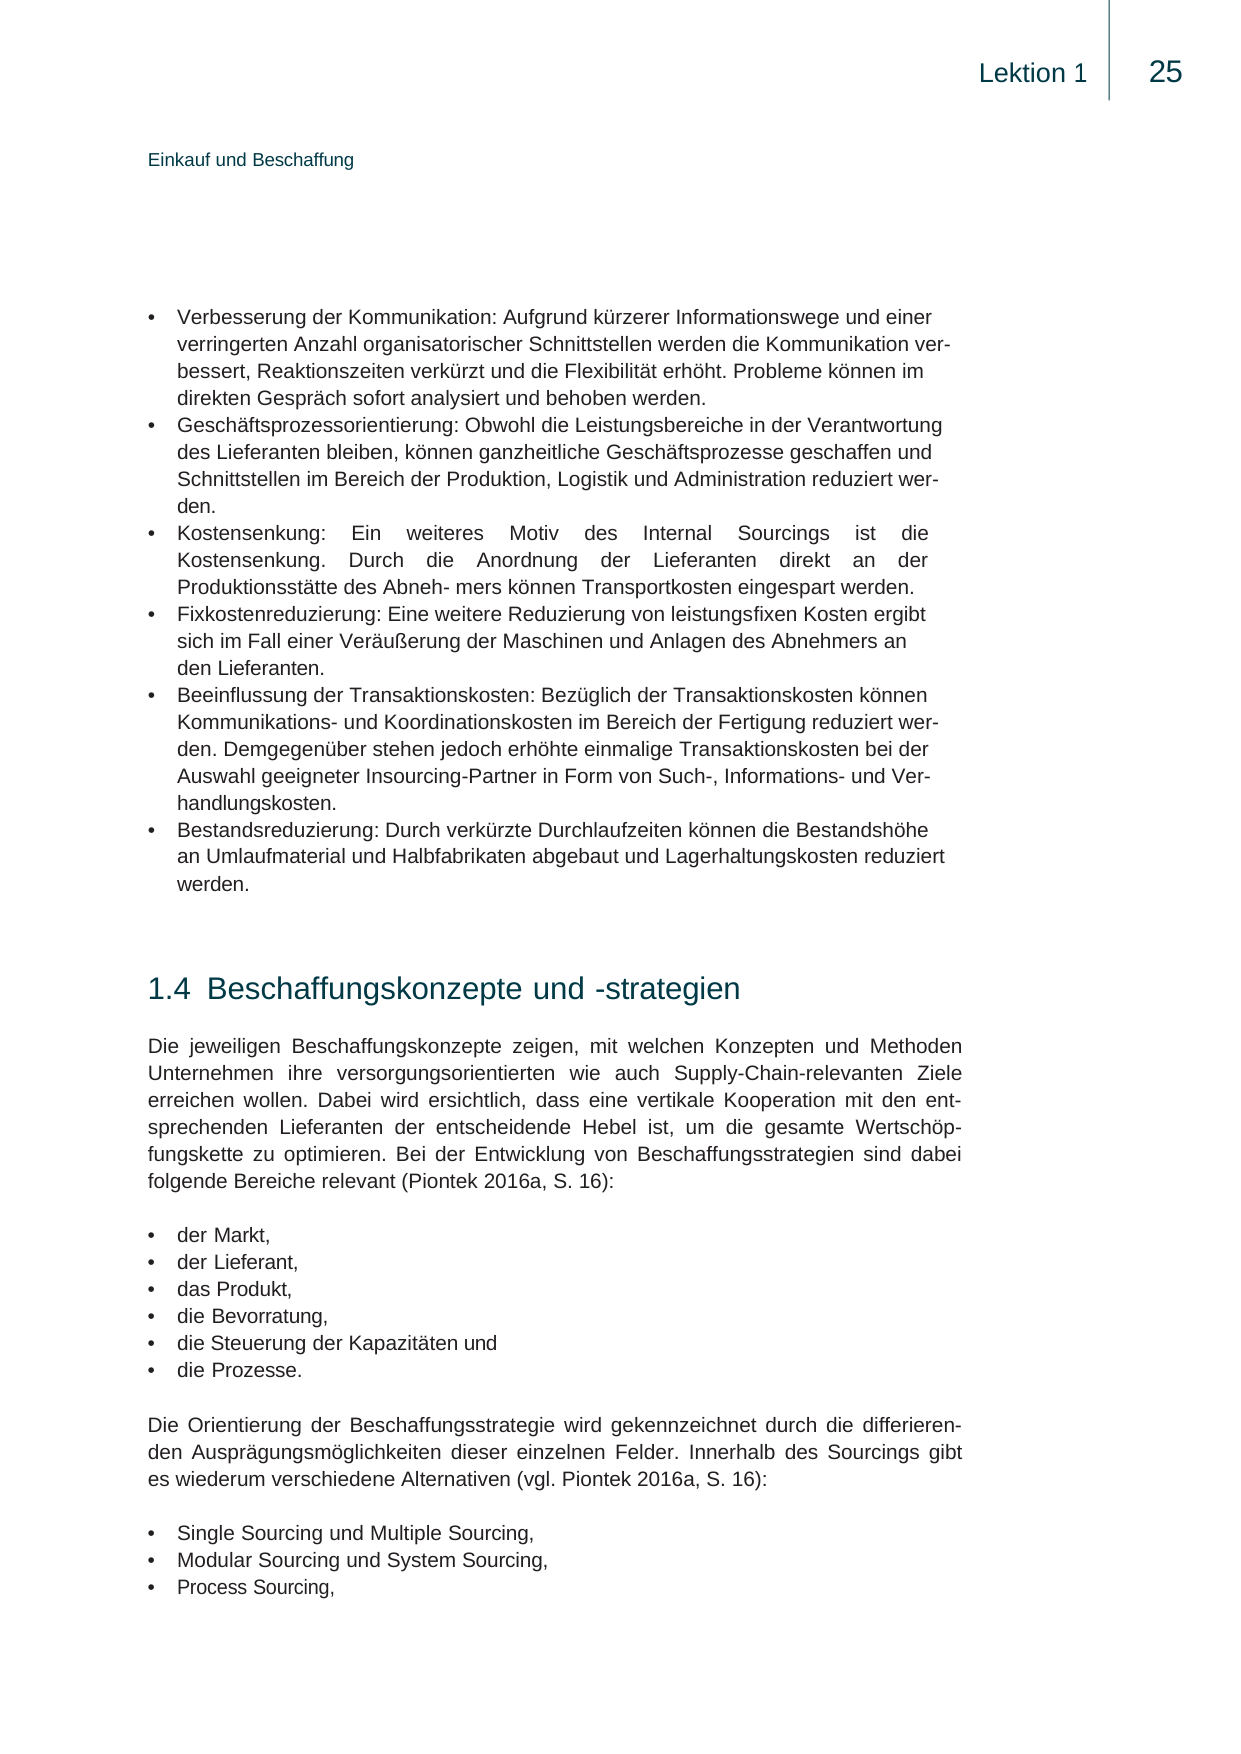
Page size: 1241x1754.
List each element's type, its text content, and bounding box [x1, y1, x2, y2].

text Die jeweiligen Beschaffungskonzepte zeigen, mit welchen Konzepten und Methoden Unternehmen ihre versorgungsorientierten wie auch Supply-Chain-relevanten Ziele erreichen wollen. Dabei wird ersichtlich, dass eine vertikale Kooperation mit den ent- sprechenden Lieferanten der entscheidende Hebel ist, um die gesamte Wertschöp- fungskette zu optimieren. Bei der Entwicklung von Beschaffungsstrategien sind dabei folgende Bereiche relevant (Piontek 2016a, S. 16): [148, 1034, 963, 1193]
list die Steuerung der Kapazitäten und [147, 1331, 1192, 1355]
list die Prozesse. [147, 1358, 1192, 1382]
list Fixkostenreduzierung: Eine weitere Reduzierung von leistungsﬁxen Kosten ergibt sich im Fall einer Veräußerung der Maschinen und Anlagen des Abnehmers an den Lieferanten. [148, 601, 944, 679]
list Single Sourcing und Multiple Sourcing, [147, 1521, 1192, 1544]
subtitle Beschaffungskonzepte und -strategien [147, 970, 1192, 1006]
list Process Sourcing, [147, 1575, 1192, 1599]
list die Bevorratung, [147, 1304, 1192, 1328]
text Einkauf und Beschaffung [148, 148, 1192, 170]
text Die Orientierung der Beschaffungsstrategie wird gekennzeichnet durch die differieren- den Ausprägungsmöglichkeiten dieser einzelnen Felder. Innerhalb des Sourcings gibt es wiederum verschiedene Alternativen (vgl. Piontek 2016a, S. 16): [147, 1412, 963, 1490]
list Beeinﬂussung der Transaktionskosten: Bezüglich der Transaktionskosten können Kommunikations- und Koordinationskosten im Bereich der Fertigung reduziert wer- den. Demgegenüber stehen jedoch erhöhte einmalige Transaktionskosten bei der Auswahl geeigneter Insourcing-Partner in Form von Such-, Informations- und Ver- handlungskosten. [148, 682, 949, 814]
list der Markt, [147, 1223, 1192, 1247]
list das Produkt, [147, 1277, 1192, 1301]
list Geschäftsprozessorientierung: Obwohl die Leistungsbereiche in der Verantwortung des Lieferanten bleiben, können ganzheitliche Geschäftsprozesse geschaffen und Schnittstellen im Bereich der Produktion, Logistik und Administration reduziert wer- den. [148, 413, 955, 517]
list Kostensenkung: Ein weiteres Motiv des Internal Sourcings ist die Kostensenkung. Durch die Anordnung der Lieferanten direkt an der Produktionsstätte des Abneh- mers können Transportkosten eingespart werden. [148, 521, 929, 598]
list Verbesserung der Kommunikation: Aufgrund kürzerer Informationswege und einer verringerten Anzahl organisatorischer Schnittstellen werden die Kommunikation ver- bessert, Reaktionszeiten verkürzt und die Flexibilität erhöht. Probleme können im direkten Gespräch sofort analysiert und behoben werden. [148, 304, 962, 409]
list Modular Sourcing und System Sourcing, [147, 1548, 1192, 1572]
list der Lieferant, [147, 1250, 1192, 1274]
list Bestandsreduzierung: Durch verkürzte Durchlaufzeiten können die Bestandshöhe an Umlaufmaterial und Halbfabrikaten abgebaut und Lagerhaltungskosten reduziert werden. [148, 817, 957, 895]
